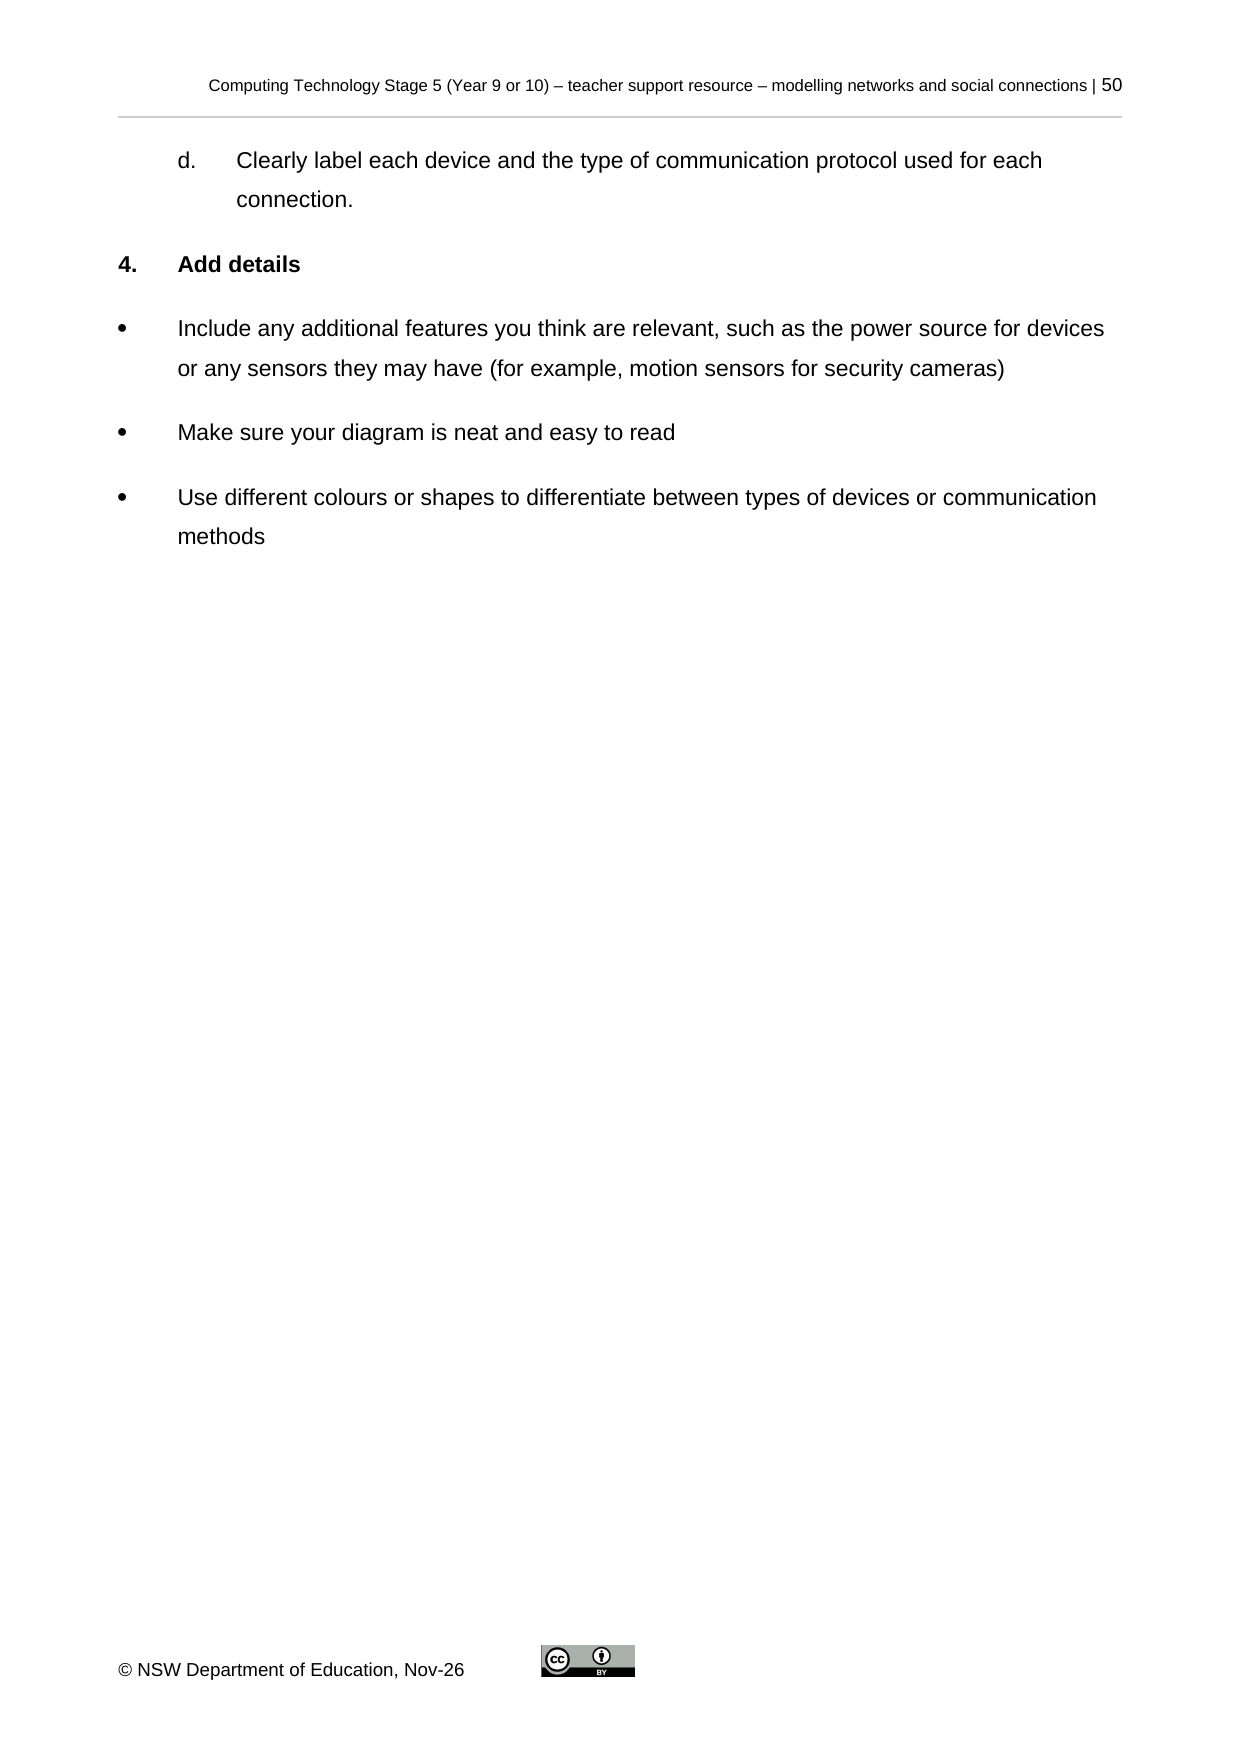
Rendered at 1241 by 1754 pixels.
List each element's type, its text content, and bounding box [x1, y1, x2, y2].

list Make sure your diagram is neat and easy to read [118, 419, 1122, 445]
list Add details [118, 251, 1122, 277]
list Use different colours or shapes to differentiate between types of devices or communication methods [118, 483, 1122, 549]
list Clearly label each device and the type of communication protocol used for each connection. [177, 147, 1122, 212]
picture [541, 1645, 635, 1677]
list Include any additional features you think are relevant, such as the power source for devices or any sensors they may have (for example, motion sensors for security cameras) [118, 315, 1122, 381]
